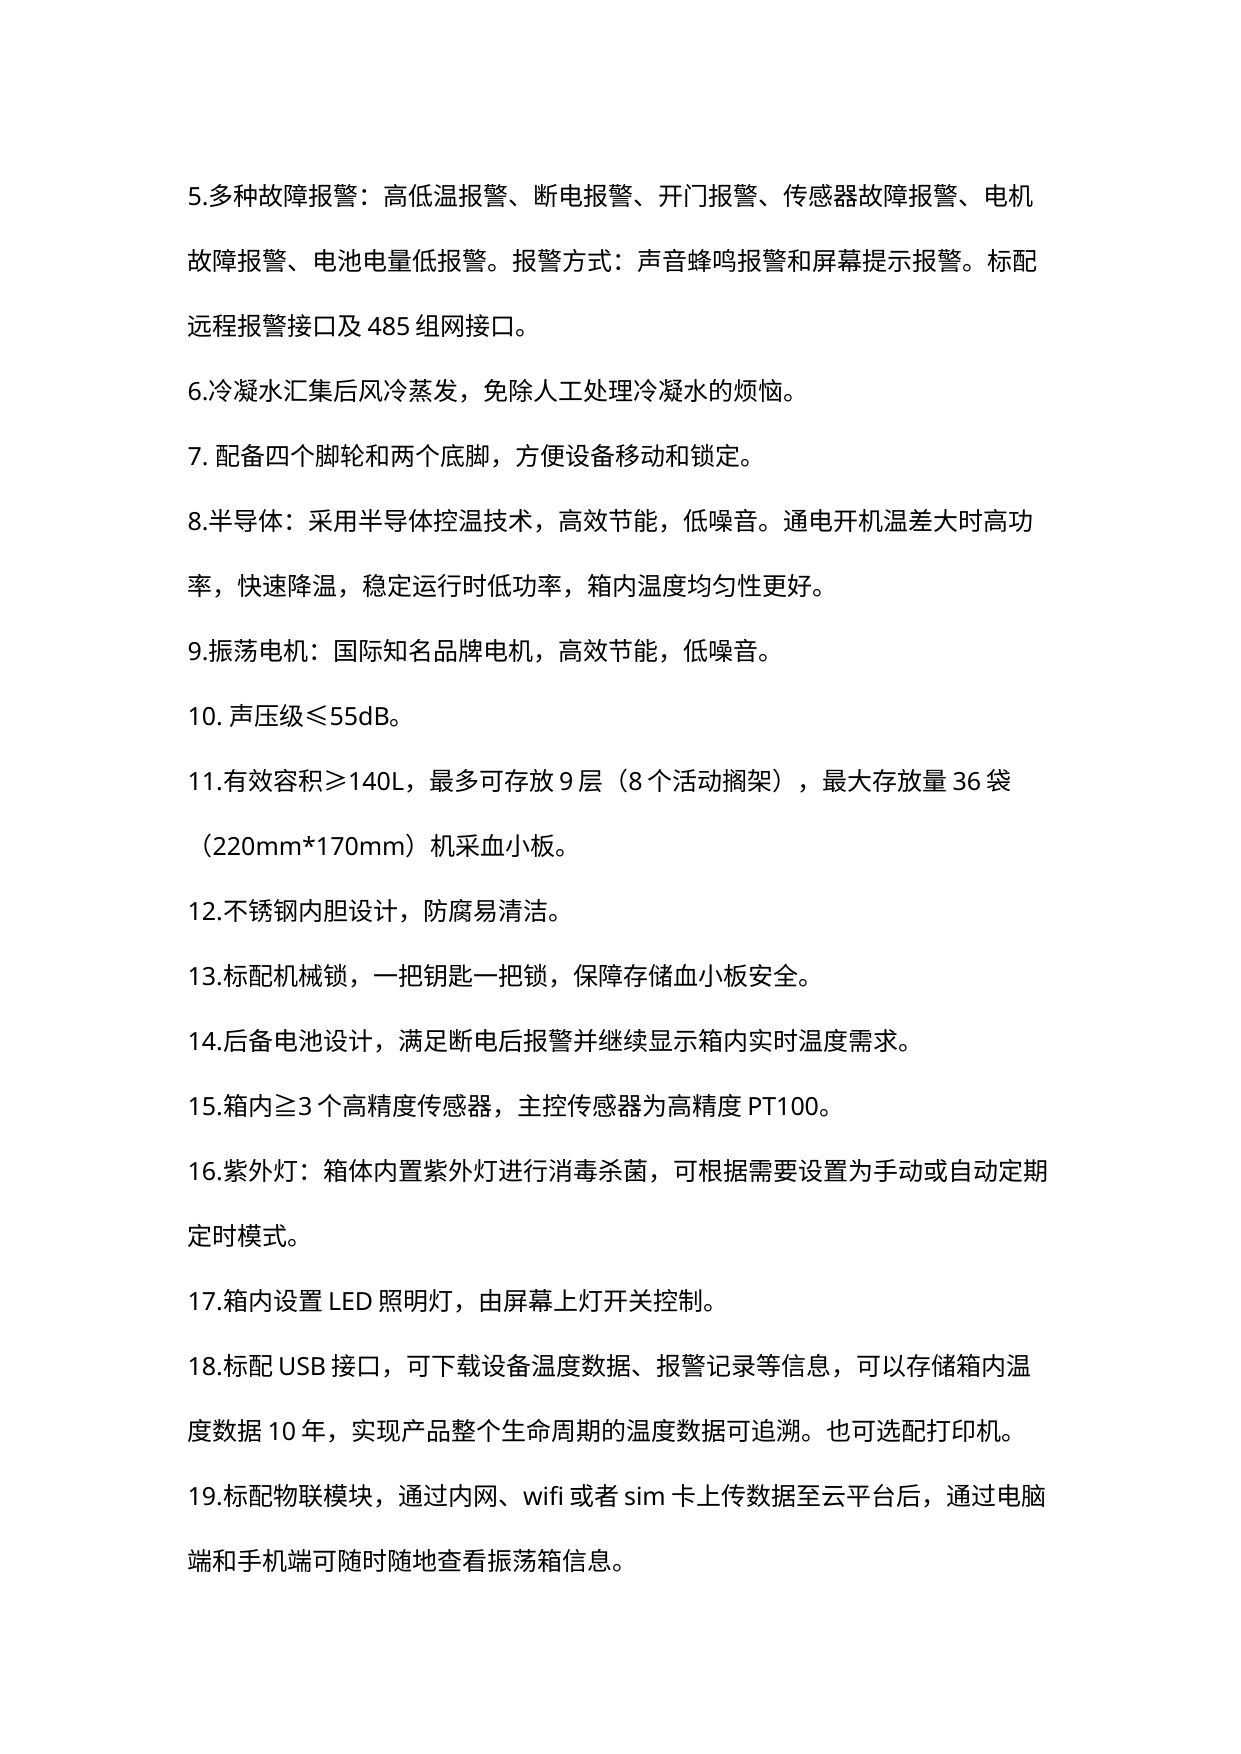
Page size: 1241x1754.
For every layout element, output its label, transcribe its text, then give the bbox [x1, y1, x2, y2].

text 18.标配USB接口，可下载设备温度数据、报警记录等信息，可以存储箱内温度数据10年，实现产品整个生命周期的温度数据可追溯。也可选配打印机。 [187, 1332, 1053, 1462]
text 16.紫外灯：箱体内置紫外灯进行消毒杀菌，可根据需要设置为手动或自动定期定时模式。 [187, 1137, 1053, 1267]
text 9.振荡电机：国际知名品牌电机，高效节能，低噪音。 [187, 617, 1053, 682]
text 15.箱内≧3个高精度传感器，主控传感器为高精度PT100。 [187, 1072, 1053, 1137]
text 8.半导体：采用半导体控温技术，高效节能，低噪音。通电开机温差大时高功率，快速降温，稳定运行时低功率，箱内温度均匀性更好。 [187, 487, 1053, 617]
text 10. 声压级≤55dB。 [187, 682, 1053, 747]
text 17.箱内设置LED照明灯，由屏幕上灯开关控制。 [187, 1267, 1053, 1332]
text 14.后备电池设计，满足断电后报警并继续显示箱内实时温度需求。 [187, 1007, 1053, 1072]
text 7. 配备四个脚轮和两个底脚，方便设备移动和锁定。 [187, 422, 1053, 487]
text 12.不锈钢内胆设计，防腐易清洁。 [187, 877, 1053, 942]
text 11.有效容积≥140L，最多可存放9层（8个活动搁架），最大存放量36袋（220mm*170mm）机采血小板。 [187, 747, 1053, 877]
text 19.标配物联模块，通过内网、wifi或者sim卡上传数据至云平台后，通过电脑端和手机端可随时随地查看振荡箱信息。 [187, 1462, 1053, 1592]
text 5.多种故障报警：高低温报警、断电报警、开门报警、传感器故障报警、电机故障报警、电池电量低报警。报警方式：声音蜂鸣报警和屏幕提示报警。标配远程报警接口及485组网接口。 [187, 162, 1053, 357]
text 13.标配机械锁，一把钥匙一把锁，保障存储血小板安全。 [187, 942, 1053, 1007]
text 6.冷凝水汇集后风冷蒸发，免除人工处理冷凝水的烦恼。 [187, 357, 1053, 422]
